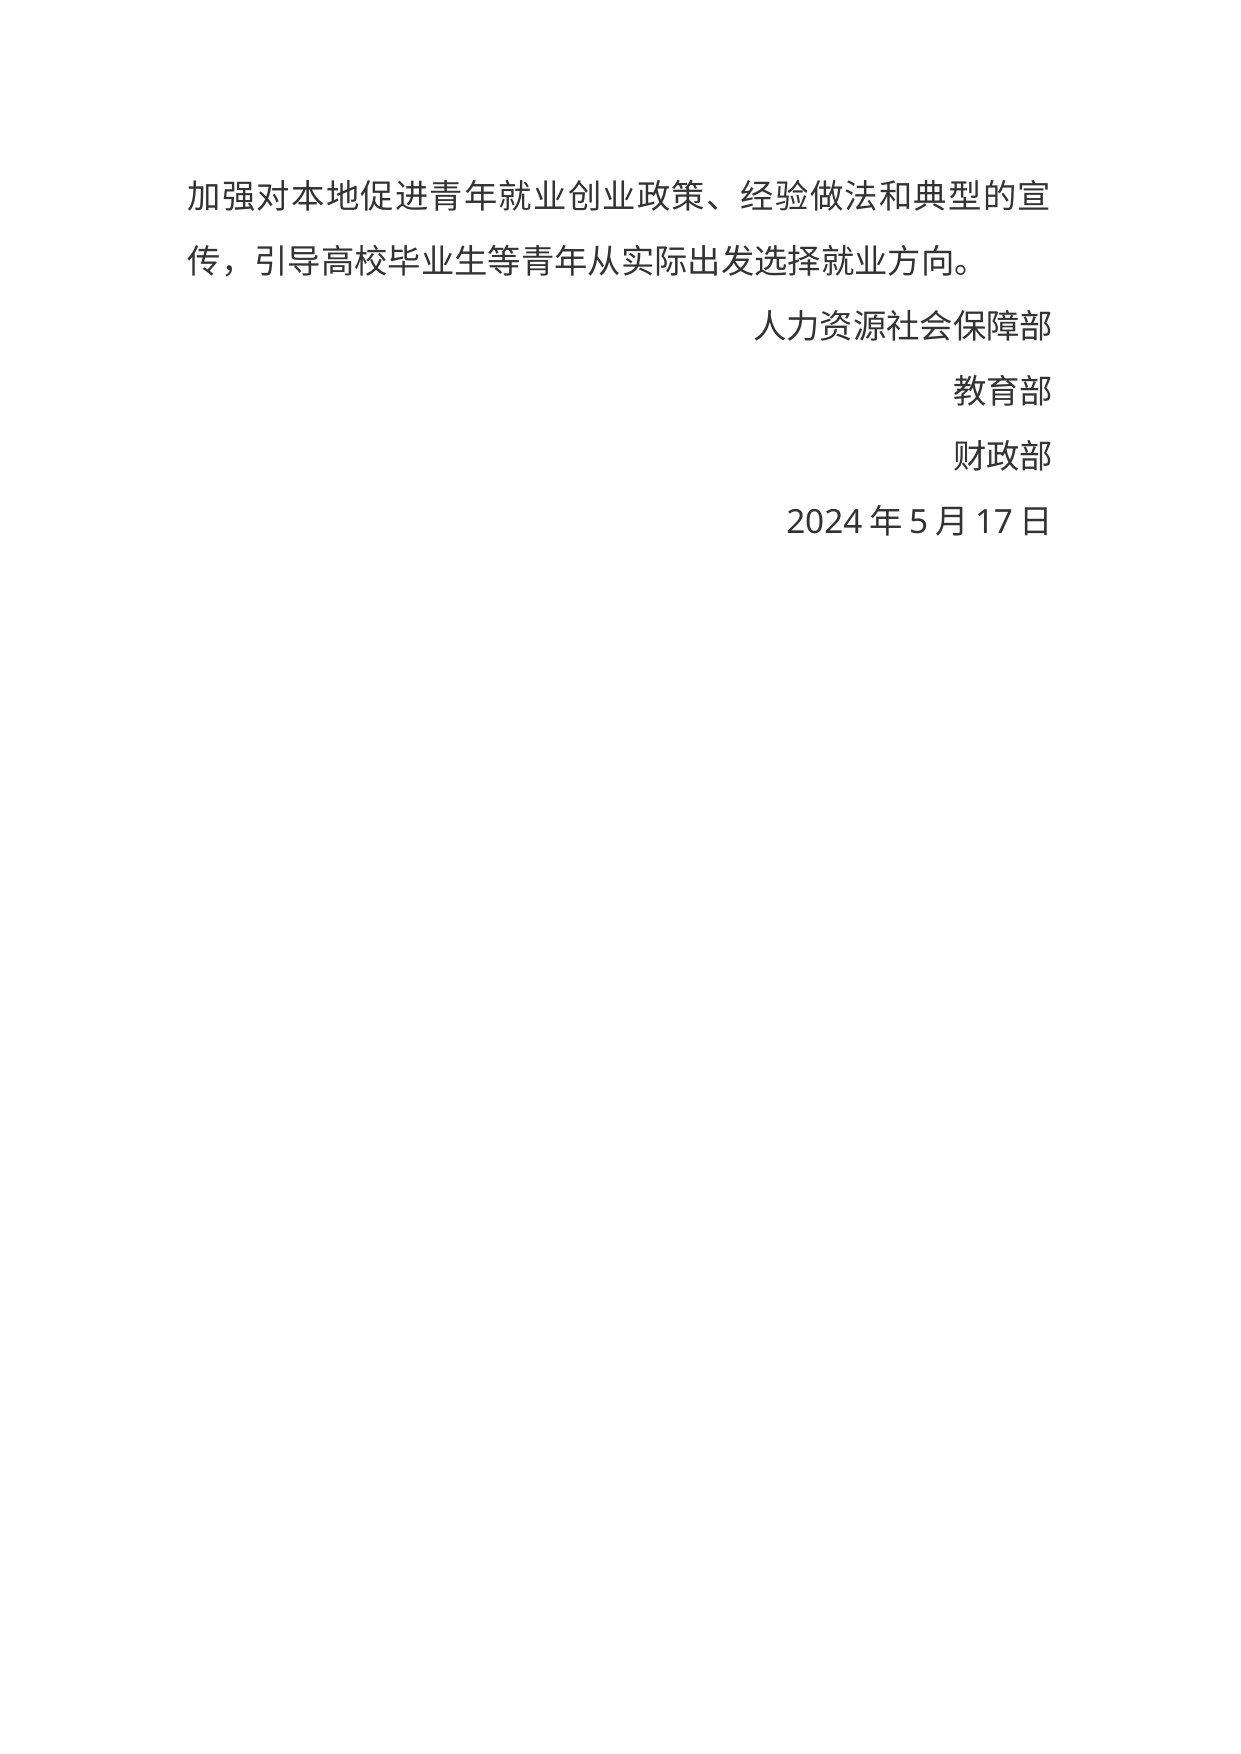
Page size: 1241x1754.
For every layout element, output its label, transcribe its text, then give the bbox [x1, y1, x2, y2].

text 财政部 [187, 422, 1053, 487]
text 人力资源社会保障部 [187, 292, 1053, 357]
text 2024年5月17日 [187, 487, 1053, 552]
text 教育部 [187, 357, 1053, 422]
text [187, 162, 1053, 292]
